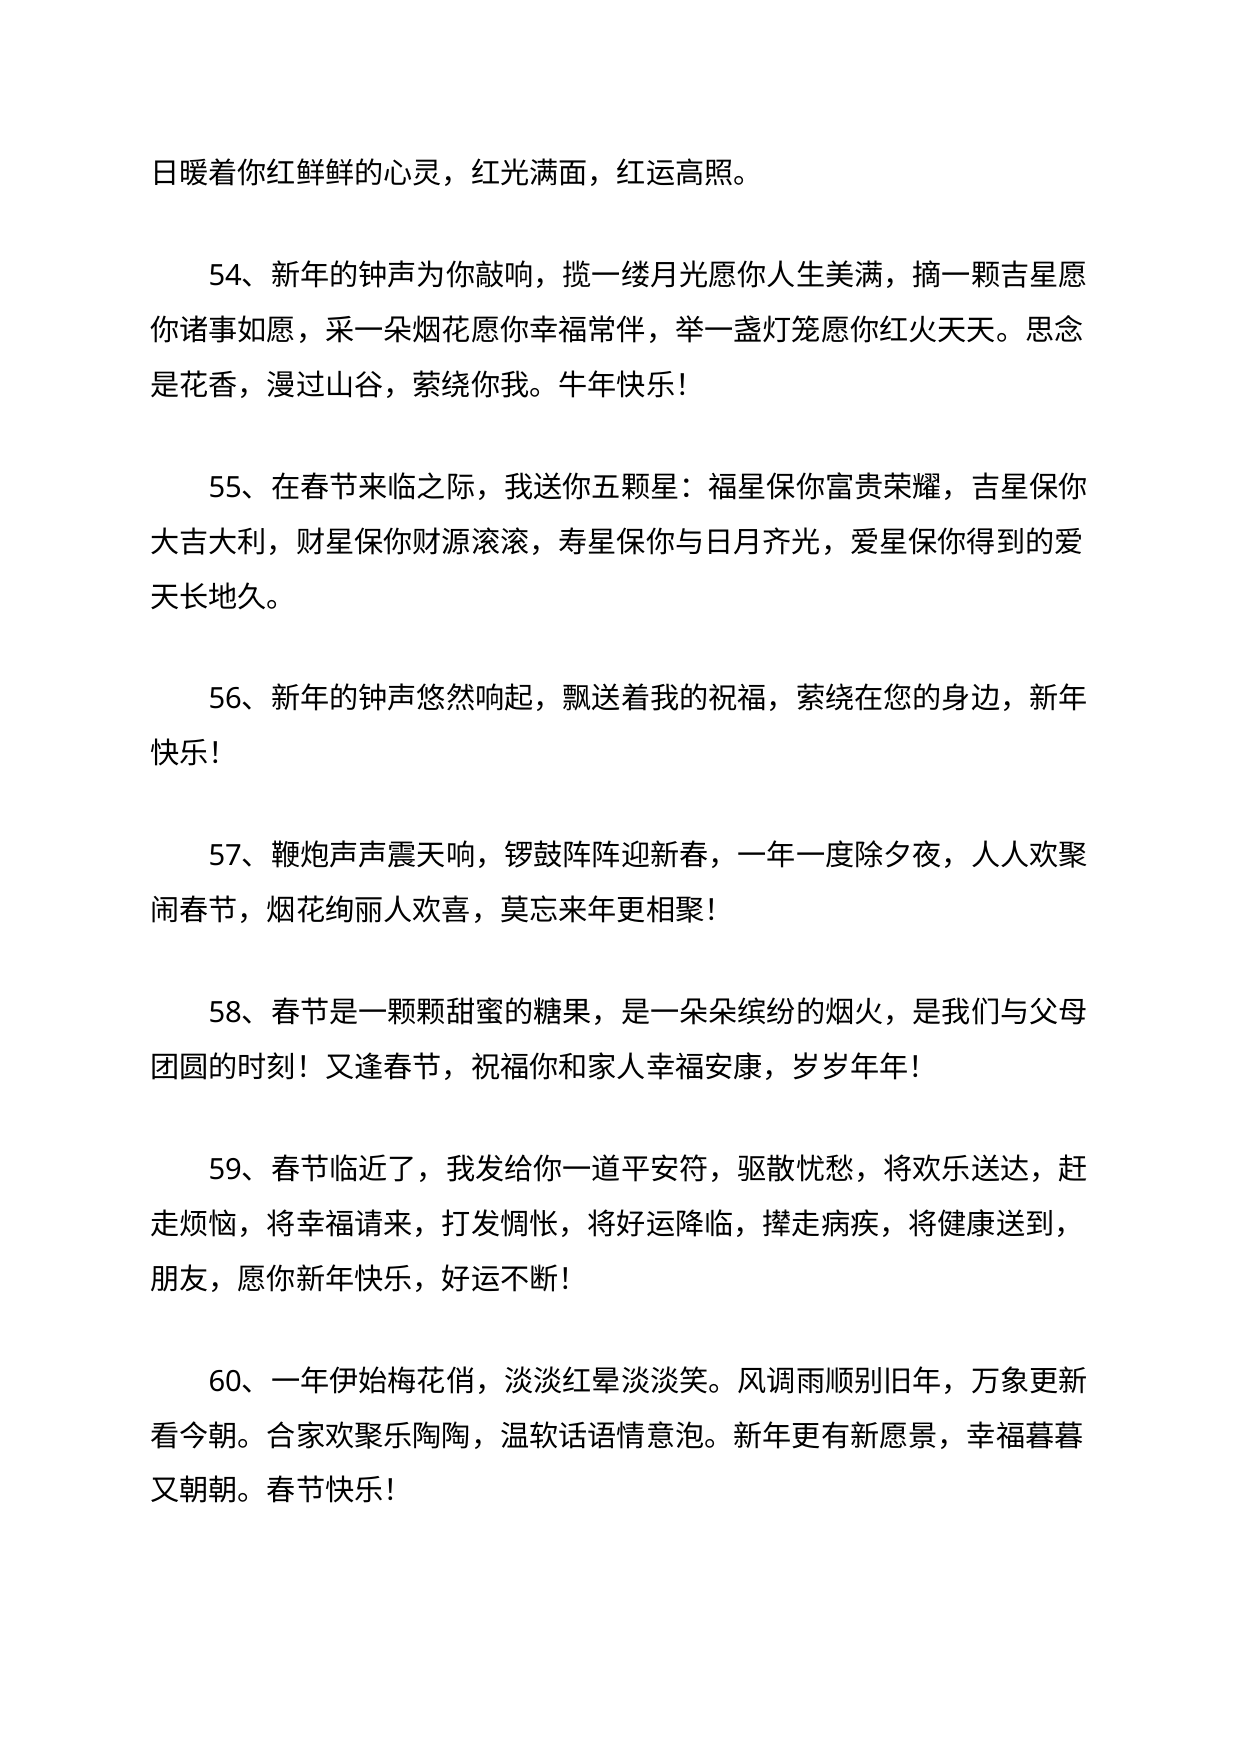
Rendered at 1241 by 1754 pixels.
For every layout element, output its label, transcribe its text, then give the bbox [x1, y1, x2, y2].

text 54、新年的钟声为你敲响，揽一缕月光愿你人生美满，摘一颗吉星愿你诸事如愿，采一朵烟花愿你幸福常伴，举一盏灯笼愿你红火天天。思念是花香，漫过山谷，萦绕你我。牛年快乐！ [150, 252, 1090, 404]
text 60、一年伊始梅花俏，淡淡红晕淡淡笑。风调雨顺别旧年，万象更新看今朝。合家欢聚乐陶陶，温软话语情意泡。新年更有新愿景，幸福暮暮又朝朝。春节快乐！ [150, 1357, 1090, 1509]
text 58、春节是一颗颗甜蜜的糖果，是一朵朵缤纷的烟火，是我们与父母团圆的时刻！又逢春节，祝福你和家人幸福安康，岁岁年年！ [150, 989, 1090, 1086]
text 57、鞭炮声声震天响，锣鼓阵阵迎新春，一年一度除夕夜，人人欢聚闹春节，烟花绚丽人欢喜，莫忘来年更相聚！ [150, 832, 1090, 929]
text 55、在春节来临之际，我送你五颗星：福星保你富贵荣耀，吉星保你大吉大利，财星保你财源滚滚，寿星保你与日月齐光，爱星保你得到的爱天长地久。 [150, 463, 1090, 616]
text 56、新年的钟声悠然响起，飘送着我的祝福，萦绕在您的身边，新年快乐！ [150, 675, 1090, 772]
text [150, 150, 1090, 192]
text 59、春节临近了，我发给你一道平安符，驱散忧愁，将欢乐送达，赶走烦恼，将幸福请来，打发惆怅，将好运降临，撵走病疾，将健康送到，朋友，愿你新年快乐，好运不断！ [150, 1145, 1090, 1298]
